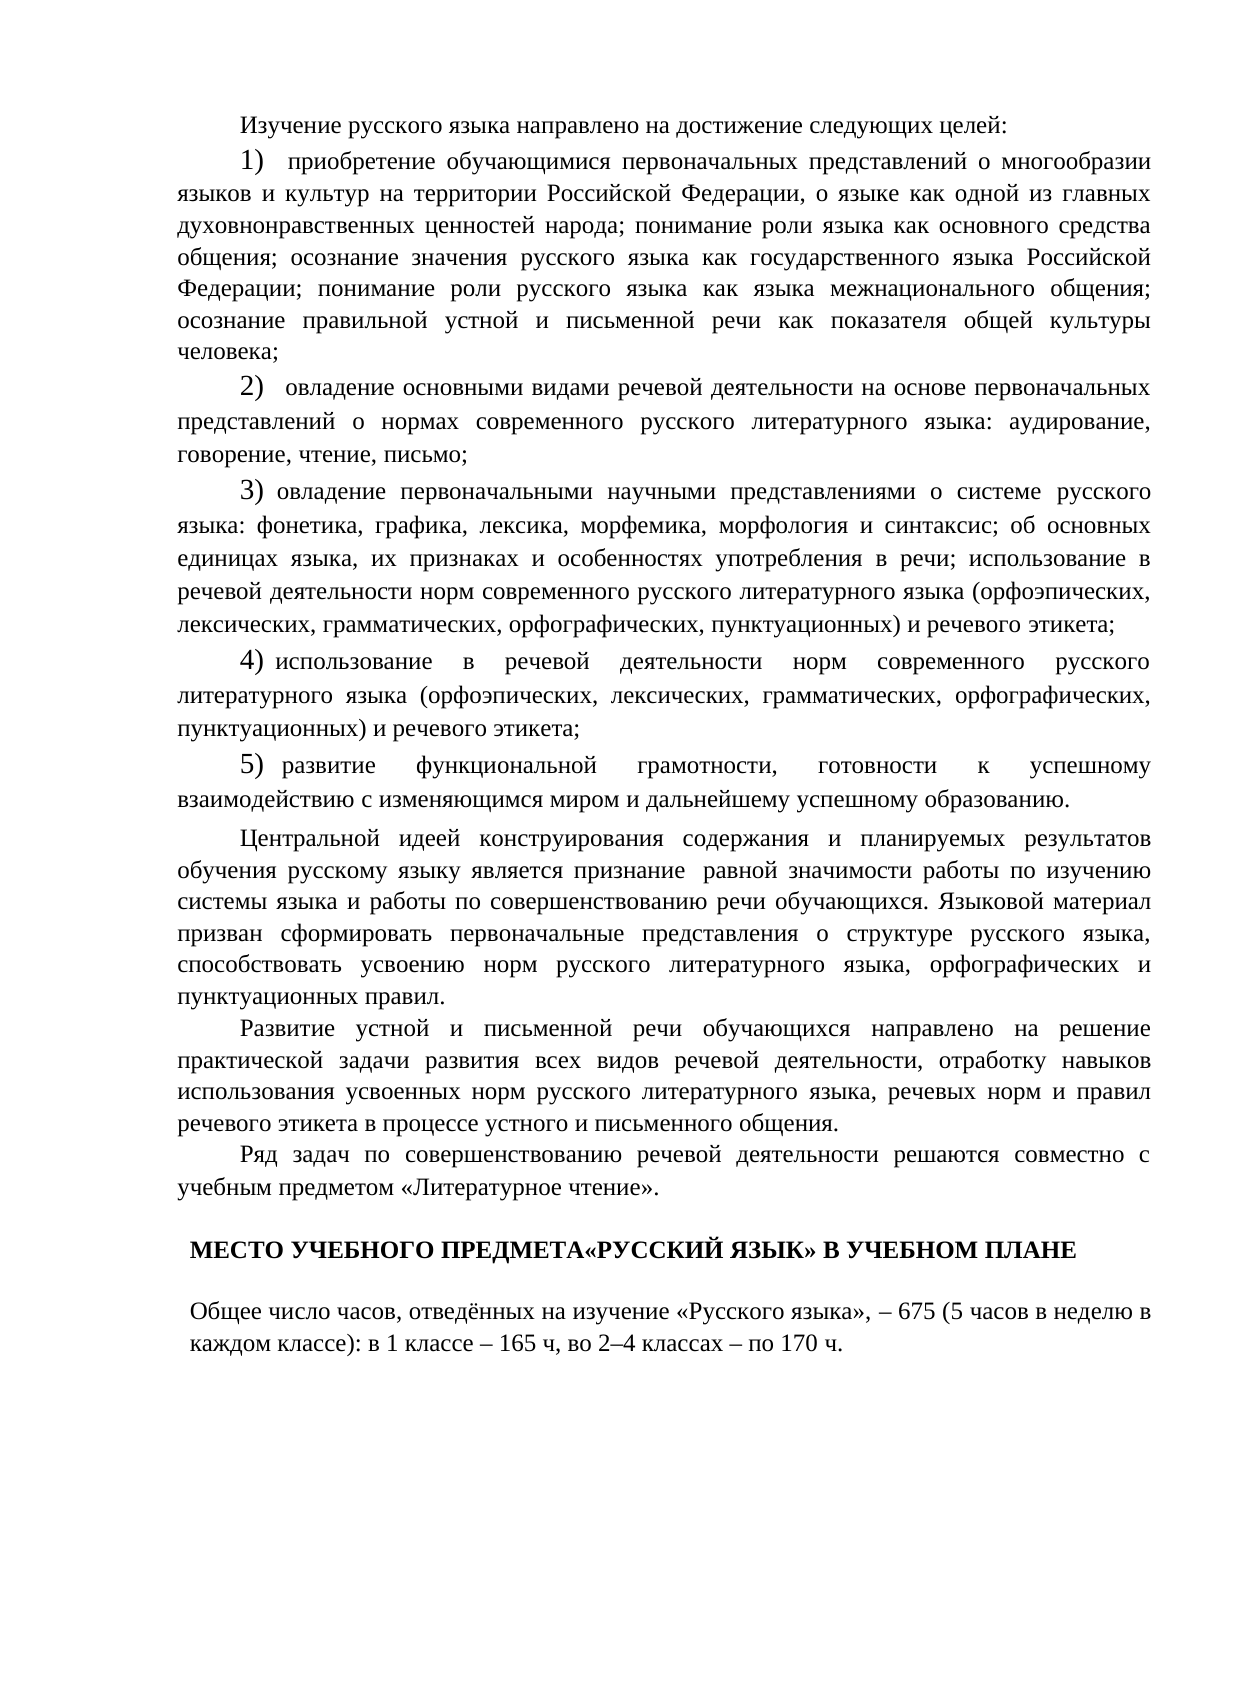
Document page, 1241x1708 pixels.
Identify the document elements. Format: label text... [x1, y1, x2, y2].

subtitle МЕСТО УЧЕБНОГО ПРЕДМЕТА«РУССКИЙ ЯЗЫК» В УЧЕБНОМ ПЛАНЕ [189, 1235, 1151, 1264]
list овладение первоначальными научными представлениями о системе русского языка: фонетика, графика, лексика, морфемика, морфология и синтаксис; об основных единицах языка, их признаках и особенностях употребления в речи; использование в речевой деятельности норм современного русского литературного языка (орфоэпических, лексических, грамматических, орфографических, пунктуационных) и речевого этикета; [177, 472, 1151, 638]
list приобретение обучающимися первоначальных представлений о многообразии языков и культур на территории Российской Федерации, о языке как одной из главных духовно­нравственных ценностей народа; понимание роли языка как основного средства общения; осознание значения русского языка как государственного языка Российской Федерации; понимание роли русского языка как языка межнационального общения; осознание правильной устной и письменной речи как показателя общей культуры человека; [177, 142, 1151, 365]
text Общее число часов, отведённых на изучение «Русского языка», – 675 (5 часов в неделю в каждом классе): в 1 классе – 165 ч, во 2–4 классах – по 170 ч. [189, 1296, 1152, 1357]
text Развитие устной и письменной речи обучающихся направлено на решение практической задачи развития всех видов речевой деятельности, отработку навыков использования усвоенных норм русского литературного языка, речевых норм и правил речевого этикета в процессе устного и письменного общения. [177, 1013, 1151, 1137]
text Центральной идеей конструирования содержания и планируемых результатов обучения русскому языку является признание равной значимости работы по изучению системы языка и работы по совершенствованию речи обучающихся. Языковой материал призван сформировать первоначальные представления о структуре русского языка, способствовать усвоению норм русского литературного языка, орфографических и пунктуационных правил. [177, 823, 1151, 1010]
list развитие функциональной грамотности, готовности к успешному взаимодействию с изменяющимся миром и дальнейшему успешному образованию. [177, 746, 1151, 812]
list овладение основными видами речевой деятельности на основе первоначальных представлений о нормах современного русского литературного языка: аудирование, говорение, чтение, письмо; [177, 368, 1151, 468]
list использование в речевой деятельности норм современного русского литературного языка (орфоэпических, лексических, грамматических, орфографических, пунктуационных) и речевого этикета; [177, 642, 1151, 742]
text Изучение русского языка направлено на достижение следующих целей: [239, 110, 1135, 139]
text Ряд задач по совершенствованию речевой деятельности решаются совместно с учебным предметом «Литературное чтение». [177, 1139, 1150, 1201]
